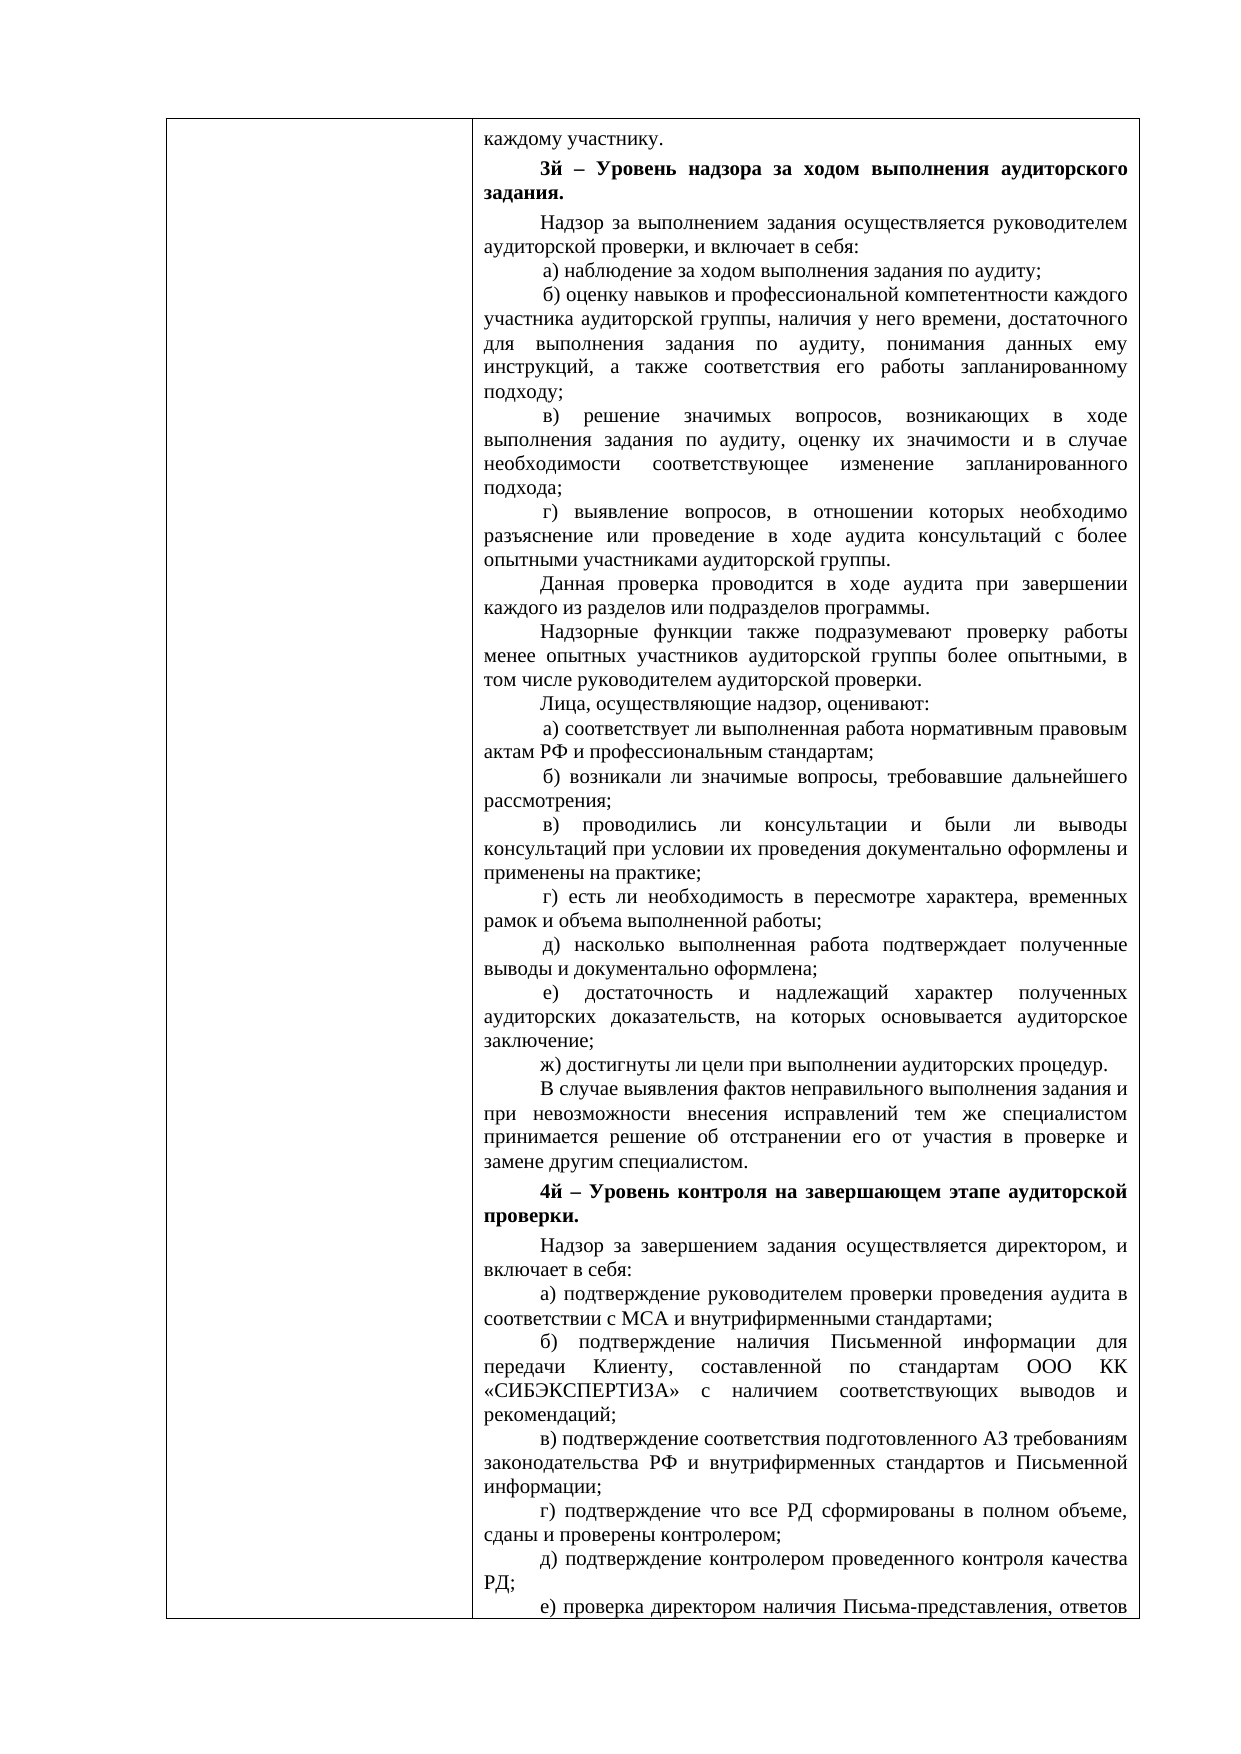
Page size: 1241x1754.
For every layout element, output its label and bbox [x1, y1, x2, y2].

table_cell [473, 119, 1139, 1618]
table_cell [167, 119, 472, 1618]
